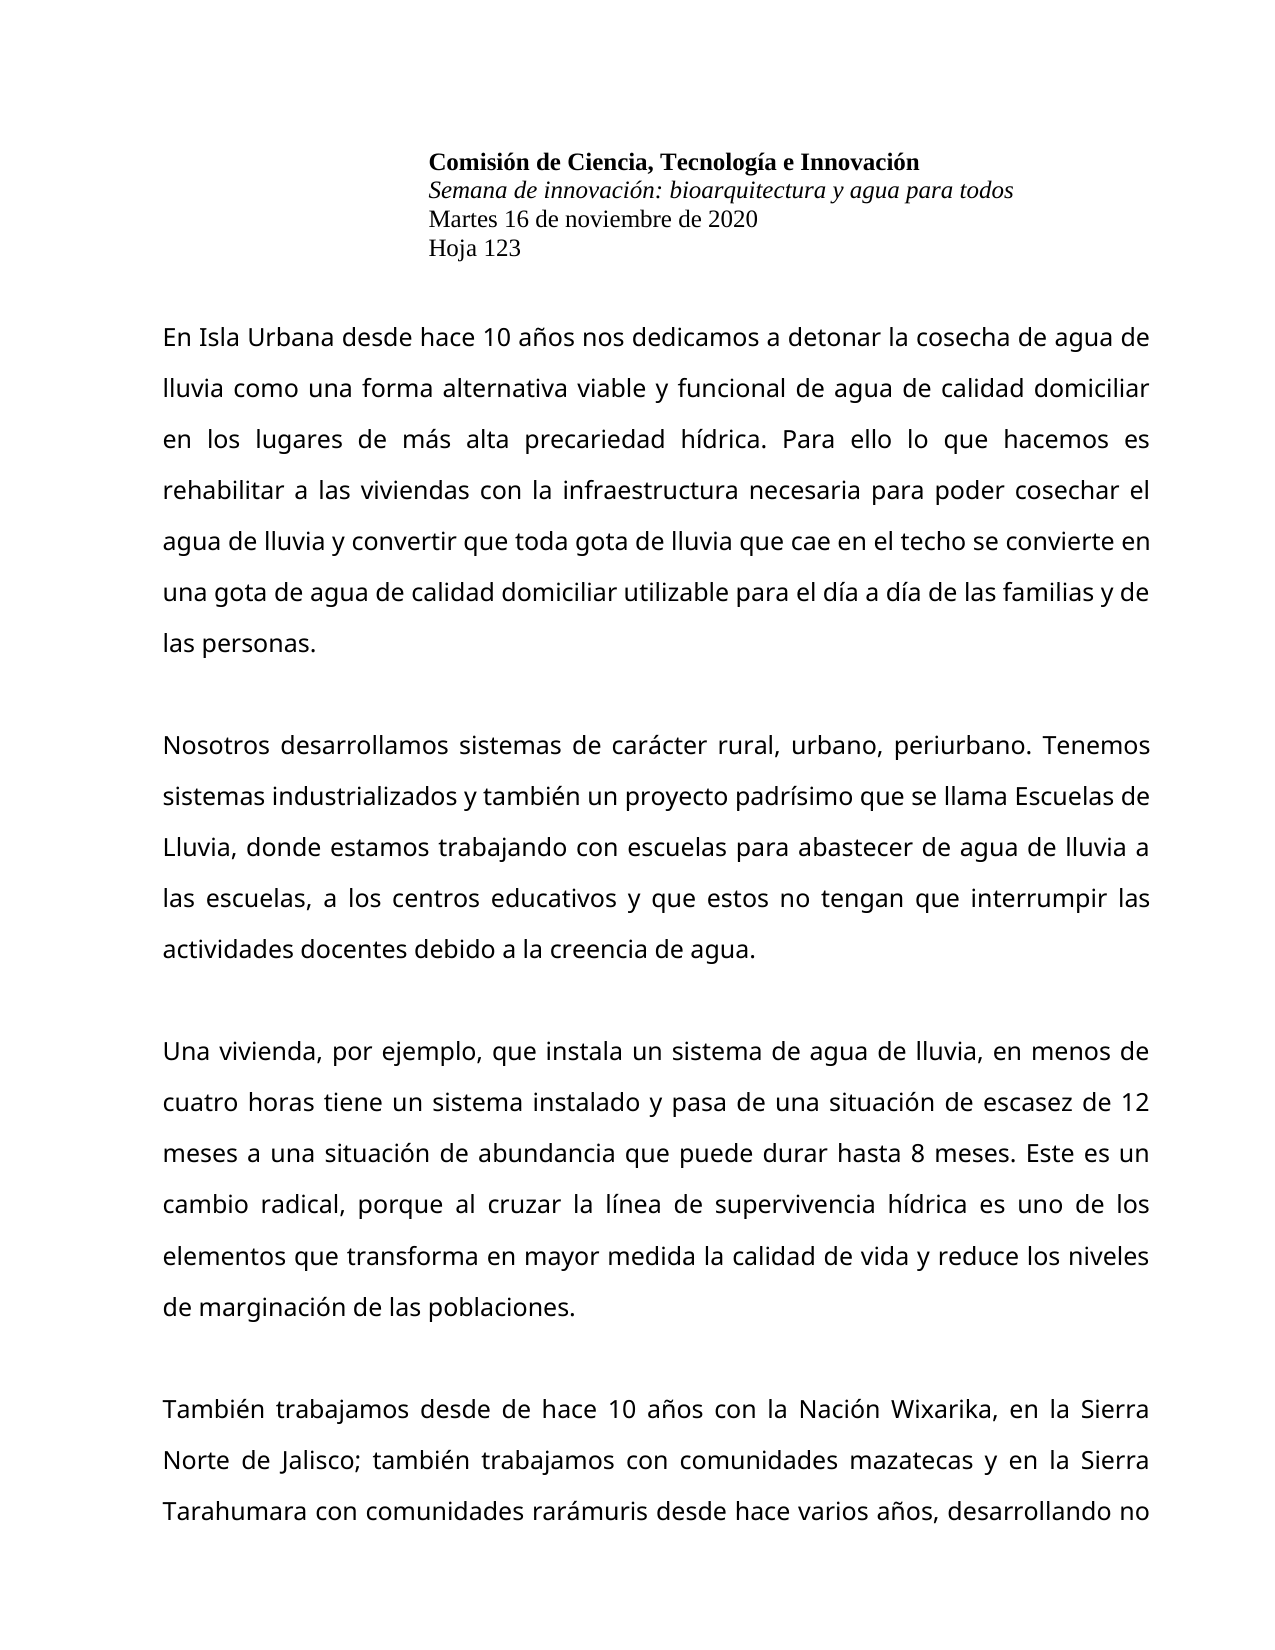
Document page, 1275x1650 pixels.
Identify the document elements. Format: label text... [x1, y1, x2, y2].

text Nosotros desarrollamos sistemas de carácter rural, urbano, periurbano. Tenemos sistemas industrializados y también un proyecto padrísimo que se llama Escuelas de Lluvia, donde estamos trabajando con escuelas para abastecer de agua de lluvia a las escuelas, a los centros educativos y que estos no tengan que interrumpir las actividades docentes debido a la creencia de agua. [162, 728, 1152, 966]
text En Isla Urbana desde hace 10 años nos dedicamos a detonar la cosecha de agua de lluvia como una forma alternativa viable y funcional de agua de calidad domiciliar en los lugares de más alta precariedad hídrica. Para ello lo que hacemos es rehabilitar a las viviendas con la infraestructura necesaria para poder cosechar el agua de lluvia y convertir que toda gota de lluvia que cae en el techo se convierte en una gota de agua de calidad domiciliar utilizable para el día a día de las familias y de las personas. [162, 319, 1152, 660]
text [162, 1391, 1152, 1527]
text Una vivienda, por ejemplo, que instala un sistema de agua de lluvia, en menos de cuatro horas tiene un sistema instalado y pasa de una situación de escasez de 12 meses a una situación de abundancia que puede durar hasta 8 meses. Este es un cambio radical, porque al cruzar la línea de supervivencia hídrica es uno de los elementos que transforma en mayor medida la calidad de vida y reduce los niveles de marginación de las poblaciones. [162, 1034, 1152, 1323]
